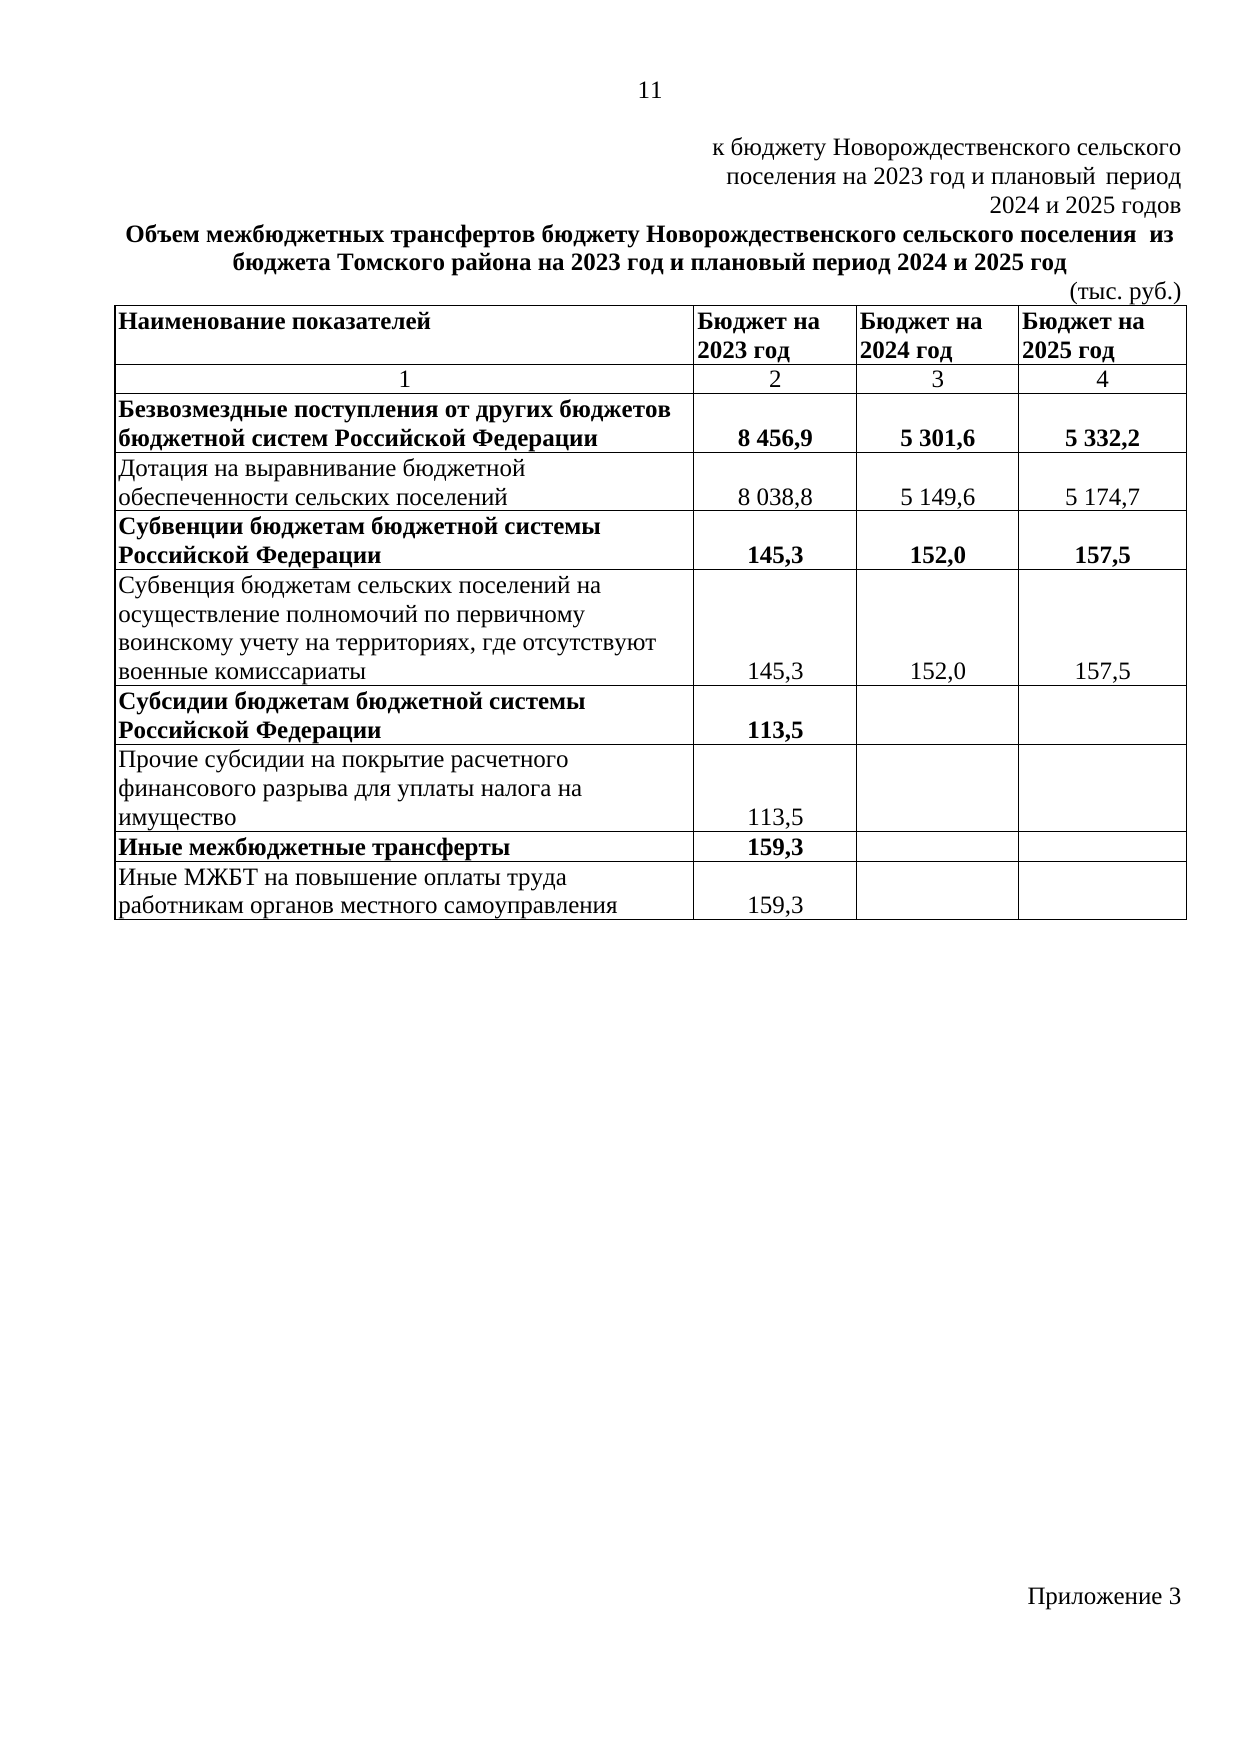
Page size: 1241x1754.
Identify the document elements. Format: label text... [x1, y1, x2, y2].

table_cell 113,5 [694, 745, 856, 831]
text 2024 и 2025 годов [118, 190, 1181, 219]
table_cell [857, 745, 1018, 831]
table_cell 145,3 [694, 570, 856, 685]
table_cell 159,3 [694, 832, 856, 861]
table_cell 113,5 [694, 686, 856, 743]
table_cell Прочие субсидии на покрытие расчетного финансового разрыва для уплаты налога на имущество [116, 745, 693, 831]
table_header Бюджет на 2023 год [694, 306, 856, 363]
table_cell 2 [694, 365, 856, 393]
table_cell Безвозмездные поступления от других бюджетов бюджетной систем Российской Федерации [116, 394, 693, 452]
table_cell 3 [857, 365, 1018, 393]
text Приложение 3 [118, 1581, 1181, 1610]
table_cell 145,3 [694, 511, 856, 569]
table_cell 5 174,7 [1019, 453, 1186, 510]
table_cell [1019, 745, 1186, 831]
table_cell 1 [116, 365, 693, 393]
table_cell Дотация на выравнивание бюджетной обеспеченности сельских поселений [116, 453, 693, 510]
table_header Наименование показателей [116, 306, 693, 363]
table_header Бюджет на 2025 год [1019, 306, 1186, 363]
table_cell 5 301,6 [857, 394, 1018, 452]
text поселения на 2023 год и плановый период [118, 161, 1181, 190]
table_cell Субвенция бюджетам сельских поселений на осуществление полномочий по первичному воинскому учету на территориях, где отсутствуют военные комиссариаты [116, 570, 693, 685]
table_cell [1019, 862, 1186, 919]
table_cell 159,3 [694, 862, 856, 919]
table_cell 152,0 [857, 511, 1018, 569]
table_cell 8 038,8 [694, 453, 856, 510]
table_cell Субсидии бюджетам бюджетной системы Российской Федерации [116, 686, 693, 743]
table_cell [857, 832, 1018, 861]
table_cell 152,0 [857, 570, 1018, 685]
text к бюджету Новорождественского сельского [118, 132, 1181, 161]
table_cell 5 149,6 [857, 453, 1018, 510]
table_cell 5 332,2 [1019, 394, 1186, 452]
table_cell 4 [1019, 365, 1186, 393]
table_cell 157,5 [1019, 570, 1186, 685]
table_cell 8 456,9 [694, 394, 856, 452]
table_header Бюджет на 2024 год [857, 306, 1018, 363]
text (тыс. руб.) [118, 276, 1181, 305]
table_cell [857, 862, 1018, 919]
table_cell Иные МЖБТ на повышение оплаты труда работникам органов местного самоуправления [116, 862, 693, 919]
table_cell 157,5 [1019, 511, 1186, 569]
table_cell Субвенции бюджетам бюджетной системы Российской Федерации [116, 511, 693, 569]
text Объем межбюджетных трансфертов бюджету Новорождественского сельского поселения из бюджета Томского района на 2023 год и плановый период 2024 и 2025 год [118, 219, 1181, 276]
table_cell [857, 686, 1018, 743]
table_cell [1019, 686, 1186, 743]
table_cell [1019, 832, 1186, 861]
table_cell Иные межбюджетные трансферты [116, 832, 693, 861]
